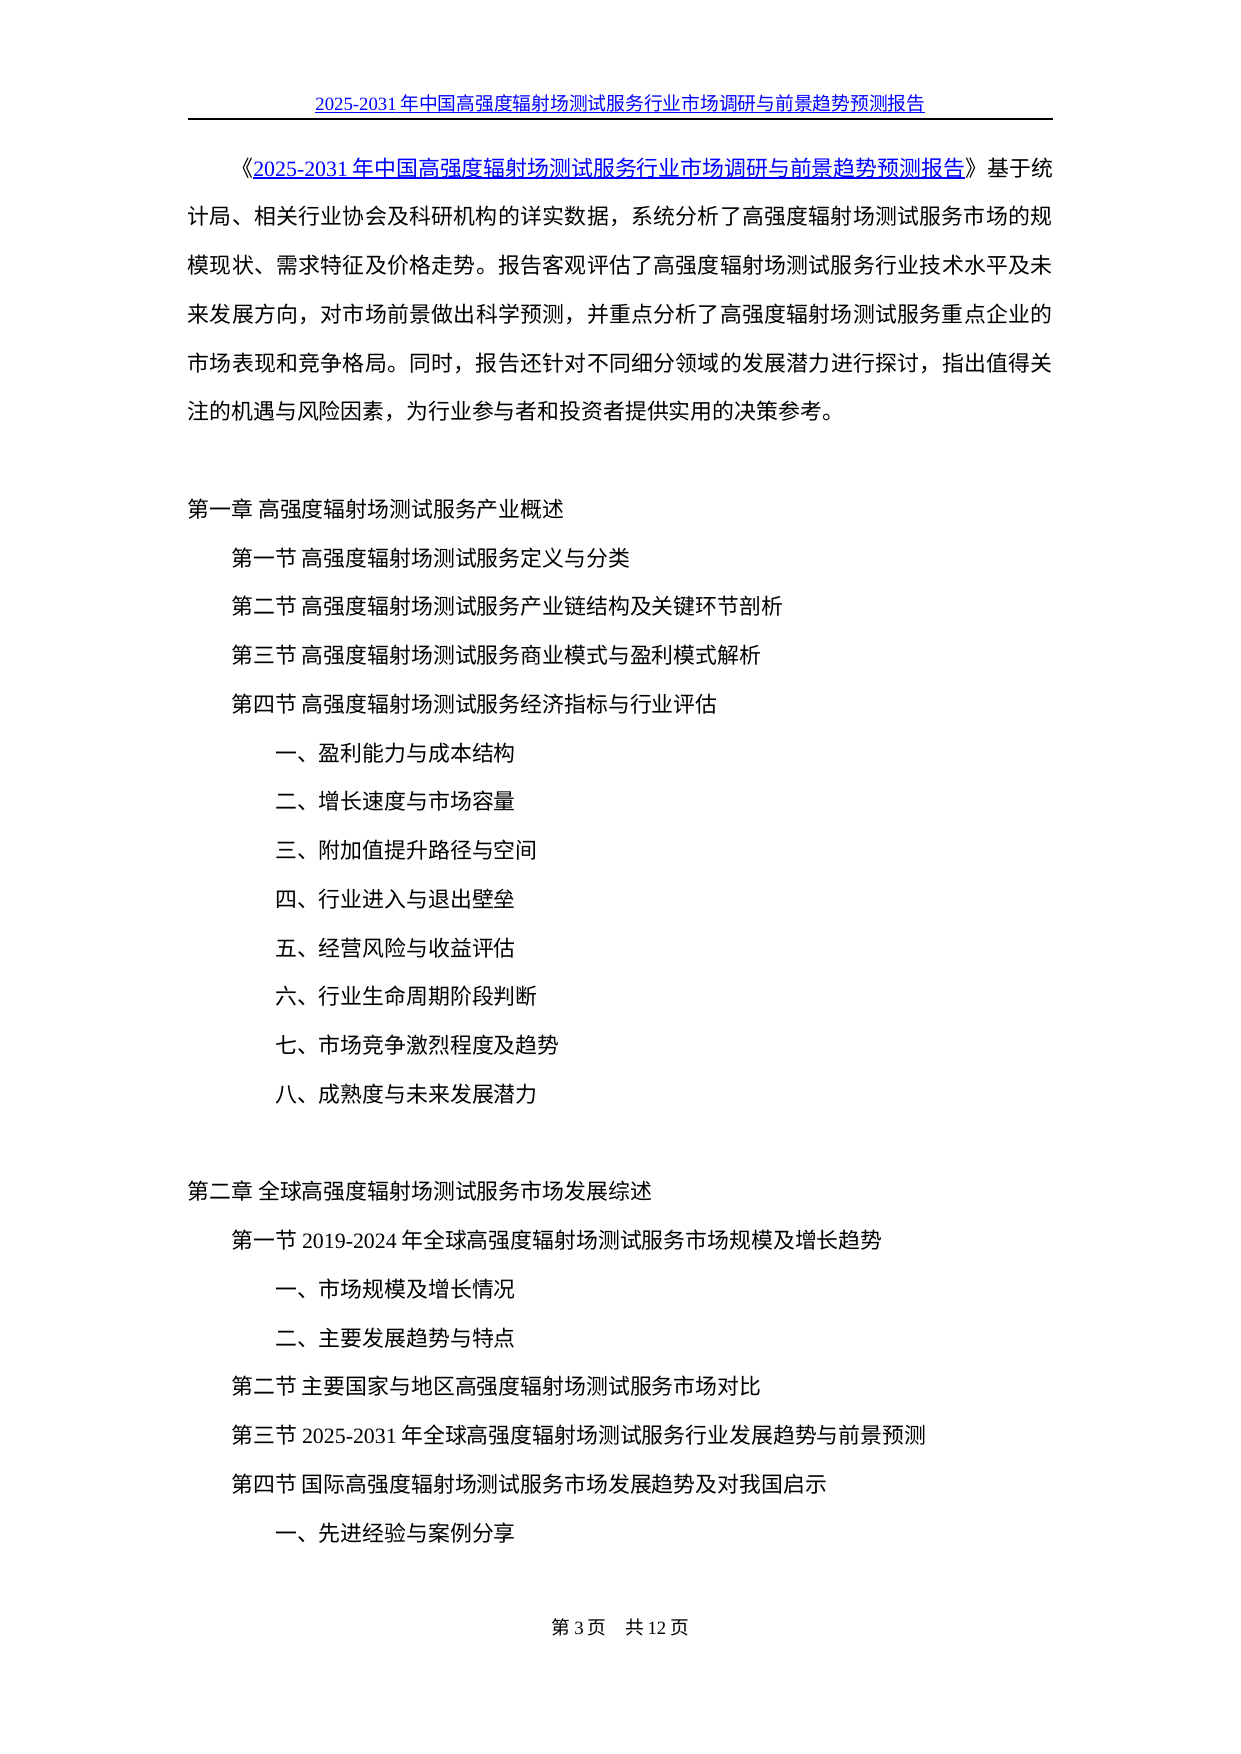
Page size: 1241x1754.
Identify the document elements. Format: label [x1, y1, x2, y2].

text [187, 150, 1053, 1548]
